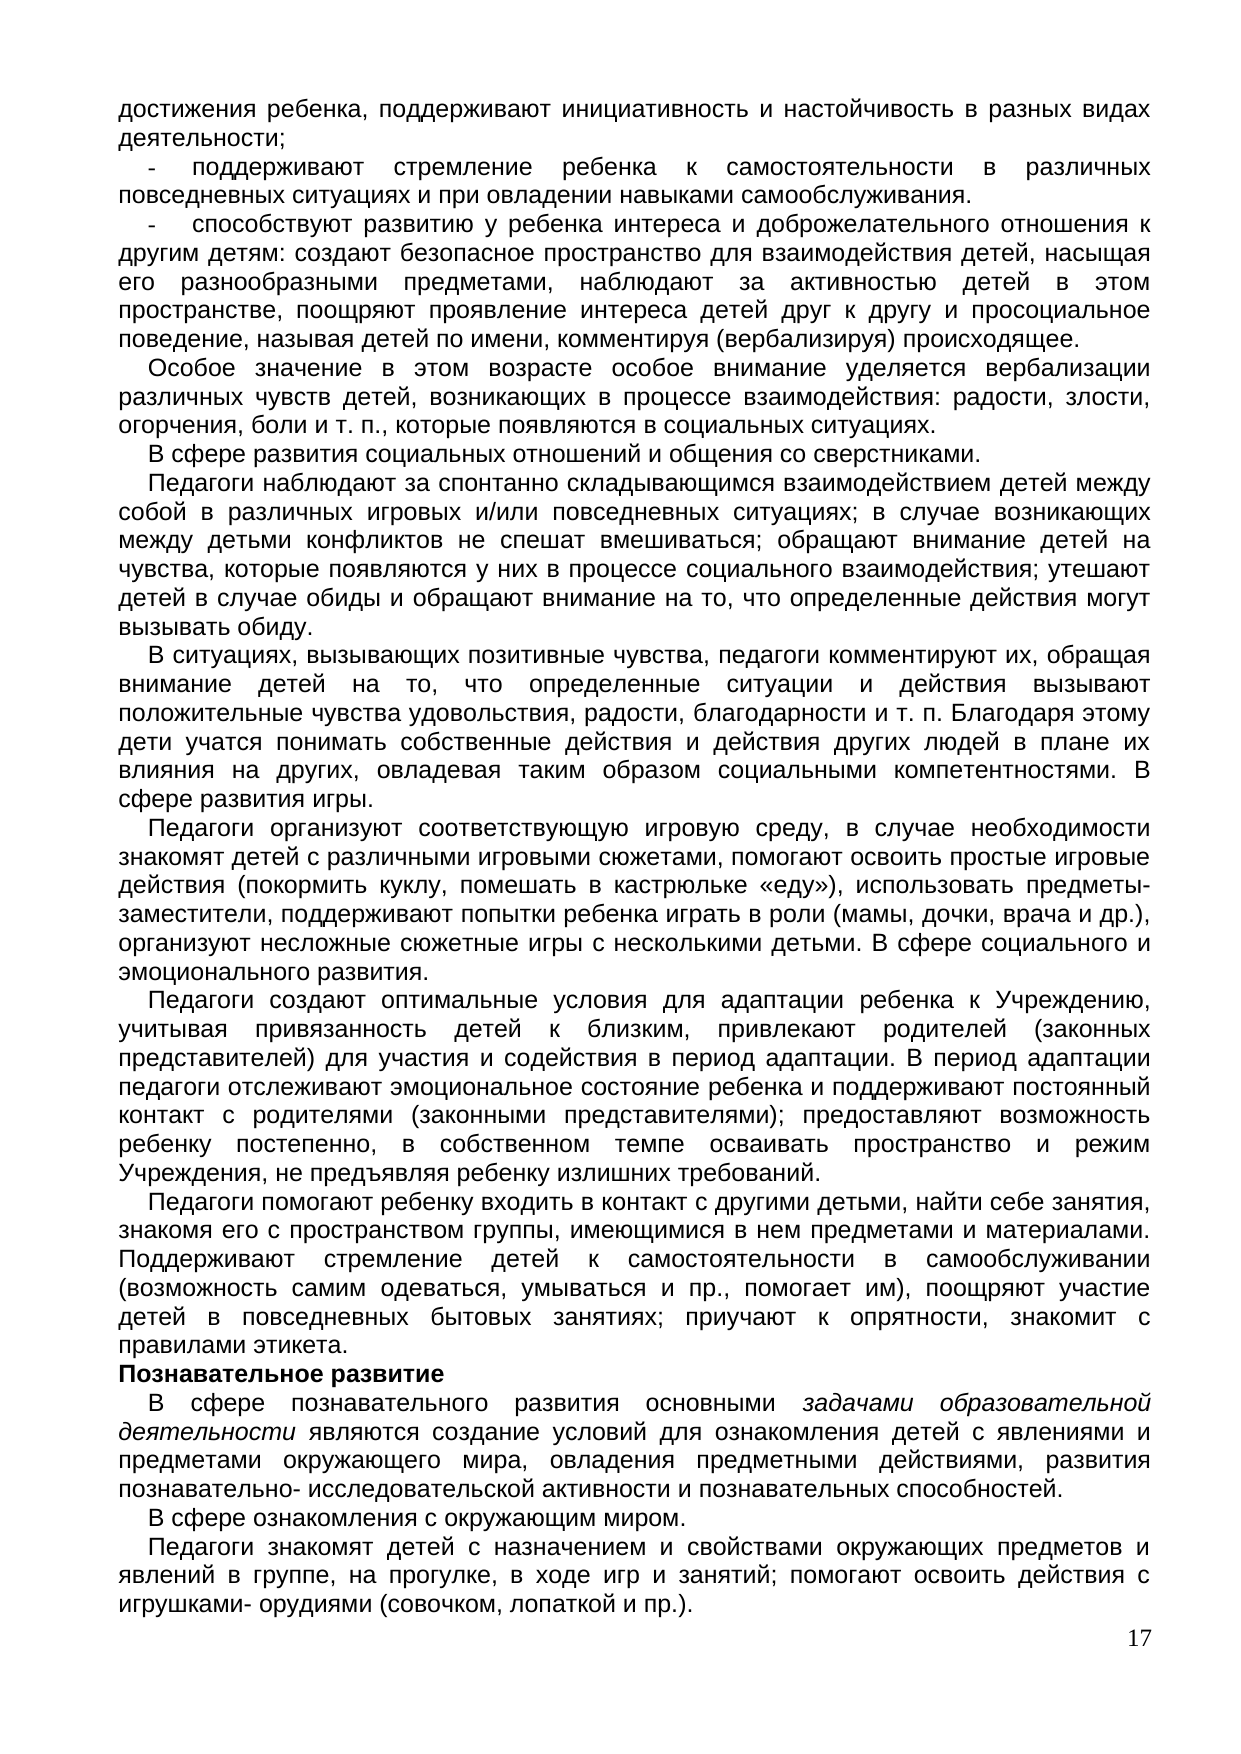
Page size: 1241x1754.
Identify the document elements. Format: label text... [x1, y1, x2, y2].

text В ситуациях, вызывающих позитивные чувства, педагоги комментируют их, обращая внимание детей на то, что определенные ситуации и действия вызывают положительные чувства удовольствия, радости, благодарности и т. п. Благодаря этому дети учатся понимать собственные действия и действия других людей в плане их влияния на других, овладевая таким образом социальными компетентностями. В сфере развития игры. [118, 640, 1152, 813]
text В сфере познавательного развития основными задачами образовательной деятельности являются создание условий для ознакомления детей с явлениями и предметами окружающего мира, овладения предметными действиями, развития познавательно- исследовательской активности и познавательных способностей. [118, 1388, 1152, 1503]
list способствуют развитию у ребенка интереса и доброжелательного отношения к другим детям: создают безопасное пространство для взаимодействия детей, насыщая его разнообразными предметами, наблюдают за активностью детей в этом пространстве, поощряют проявление интереса детей друг к другу и просоциальное поведение, называя детей по имени, комментируя (вербализируя) происходящее. [118, 209, 1152, 353]
text Педагоги создают оптимальные условия для адаптации ребенка к Учреждению, учитывая привязанность детей к близким, привлекают родителей (законных представителей) для участия и содействия в период адаптации. В период адаптации педагоги отслеживают эмоциональное состояние ребенка и поддерживают постоянный контакт с родителями (законными представителями); предоставляют возможность ребенку постепенно, в собственном темпе осваивать пространство и режим Учреждения, не предъявляя ребенку излишних требований. [118, 985, 1152, 1186]
text Педагоги наблюдают за спонтанно складывающимся взаимодействием детей между собой в различных игровых и/или повседневных ситуациях; в случае возникающих между детьми конфликтов не спешат вмешиваться; обращают внимание детей на чувства, которые появляются у них в процессе социального взаимодействия; утешают детей в случае обиды и обращают внимание на то, что определенные действия могут вызывать обиду. [118, 468, 1152, 640]
text Особое значение в этом возрасте особое внимание уделяется вербализации различных чувств детей, возникающих в процессе взаимодействия: радости, злости, огорчения, боли и т. п., которые появляются в социальных ситуациях. [118, 353, 1152, 439]
text В сфере ознакомления с окружающим миром. [118, 1503, 1152, 1531]
list поддерживают стремление ребенка к самостоятельности в различных повседневных ситуациях и при овладении навыками самообслуживания. [118, 151, 1152, 209]
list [118, 94, 1152, 151]
text Педагоги знакомят детей с назначением и свойствами окружающих предметов и явлений в группе, на прогулке, в ходе игр и занятий; помогают освоить действия с игрушками- орудиями (совочком, лопаткой и пр.). [118, 1531, 1152, 1618]
text В сфере развития социальных отношений и общения со сверстниками. [118, 439, 1152, 468]
text Педагоги помогают ребенку входить в контакт с другими детьми, найти себе занятия, знакомя его с пространством группы, имеющимися в нем предметами и материалами. Поддерживают стремление детей к самостоятельности в самообслуживании (возможность самим одеваться, умываться и пр., помогает им), поощряют участие детей в повседневных бытовых занятиях; приучают к опрятности, знакомит с правилами этикета. [118, 1186, 1152, 1359]
text Познавательное развитие [118, 1359, 1152, 1388]
text Педагоги организуют соответствующую игровую среду, в случае необходимости знакомят детей с различными игровыми сюжетами, помогают освоить простые игровые действия (покормить куклу, помешать в кастрюльке «еду»), использовать предметы- заместители, поддерживают попытки ребенка играть в роли (мамы, дочки, врача и др.), организуют несложные сюжетные игры с несколькими детьми. В сфере социального и эмоционального развития. [118, 813, 1152, 985]
